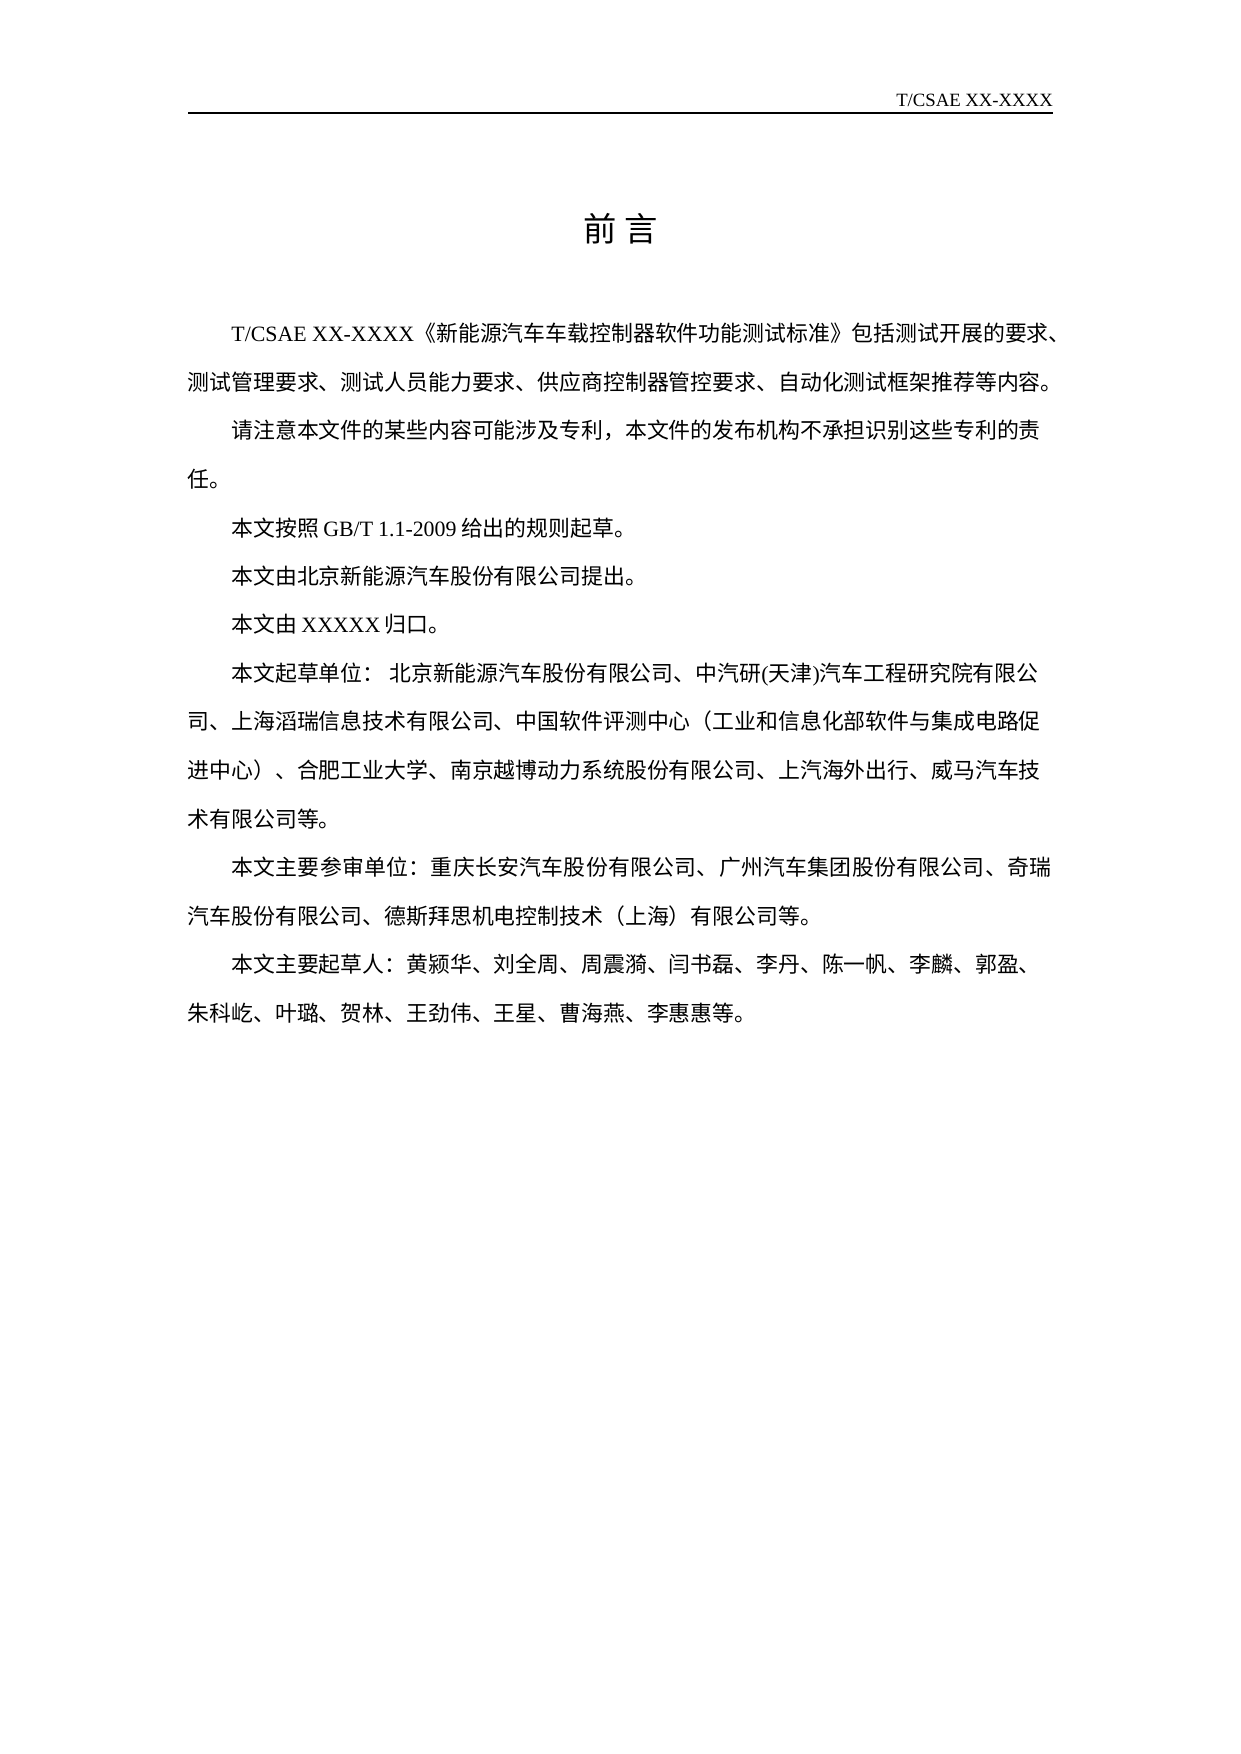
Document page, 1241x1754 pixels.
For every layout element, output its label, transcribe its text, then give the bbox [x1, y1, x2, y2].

text 本文主要起草人：黄颍华、刘全周、周震漪、闫书磊、李丹、陈一帆、李麟、郭盈、朱科屹、叶璐、贺林、王劲伟、王星、曹海燕、李惠惠等。 [187, 947, 1053, 1028]
text 前 言 [187, 194, 1053, 259]
text 本文由XXXXX归口。 [187, 607, 1053, 639]
text 本文由北京新能源汽车股份有限公司提出。 [187, 558, 1053, 591]
text 本文主要参审单位：重庆长安汽车股份有限公司、广州汽车集团股份有限公司、奇瑞汽车股份有限公司、德斯拜思机电控制技术（上海）有限公司等。 [187, 850, 1053, 931]
text 请注意本文件的某些内容可能涉及专利，本文件的发布机构不承担识别这些专利的责任。 [187, 413, 1053, 494]
text 本文起草单位： 北京新能源汽车股份有限公司、中汽研(天津)汽车工程研究院有限公司、上海滔瑞信息技术有限公司、中国软件评测中心（工业和信息化部软件与集成电路促进中心）、合肥工业大学、南京越博动力系统股份有限公司、上汽海外出行、威马汽车技术有限公司等。 [187, 655, 1053, 834]
text 本文按照GB/T 1.1-2009给出的规则起草。 [187, 510, 1053, 543]
text T/CSAE XX-XXXX《新能源汽车车载控制器软件功能测试标准》包括测试开展的要求、测试管理要求、测试人员能力要求、供应商控制器管控要求、自动化测试框架推荐等内容。 [187, 316, 1053, 397]
